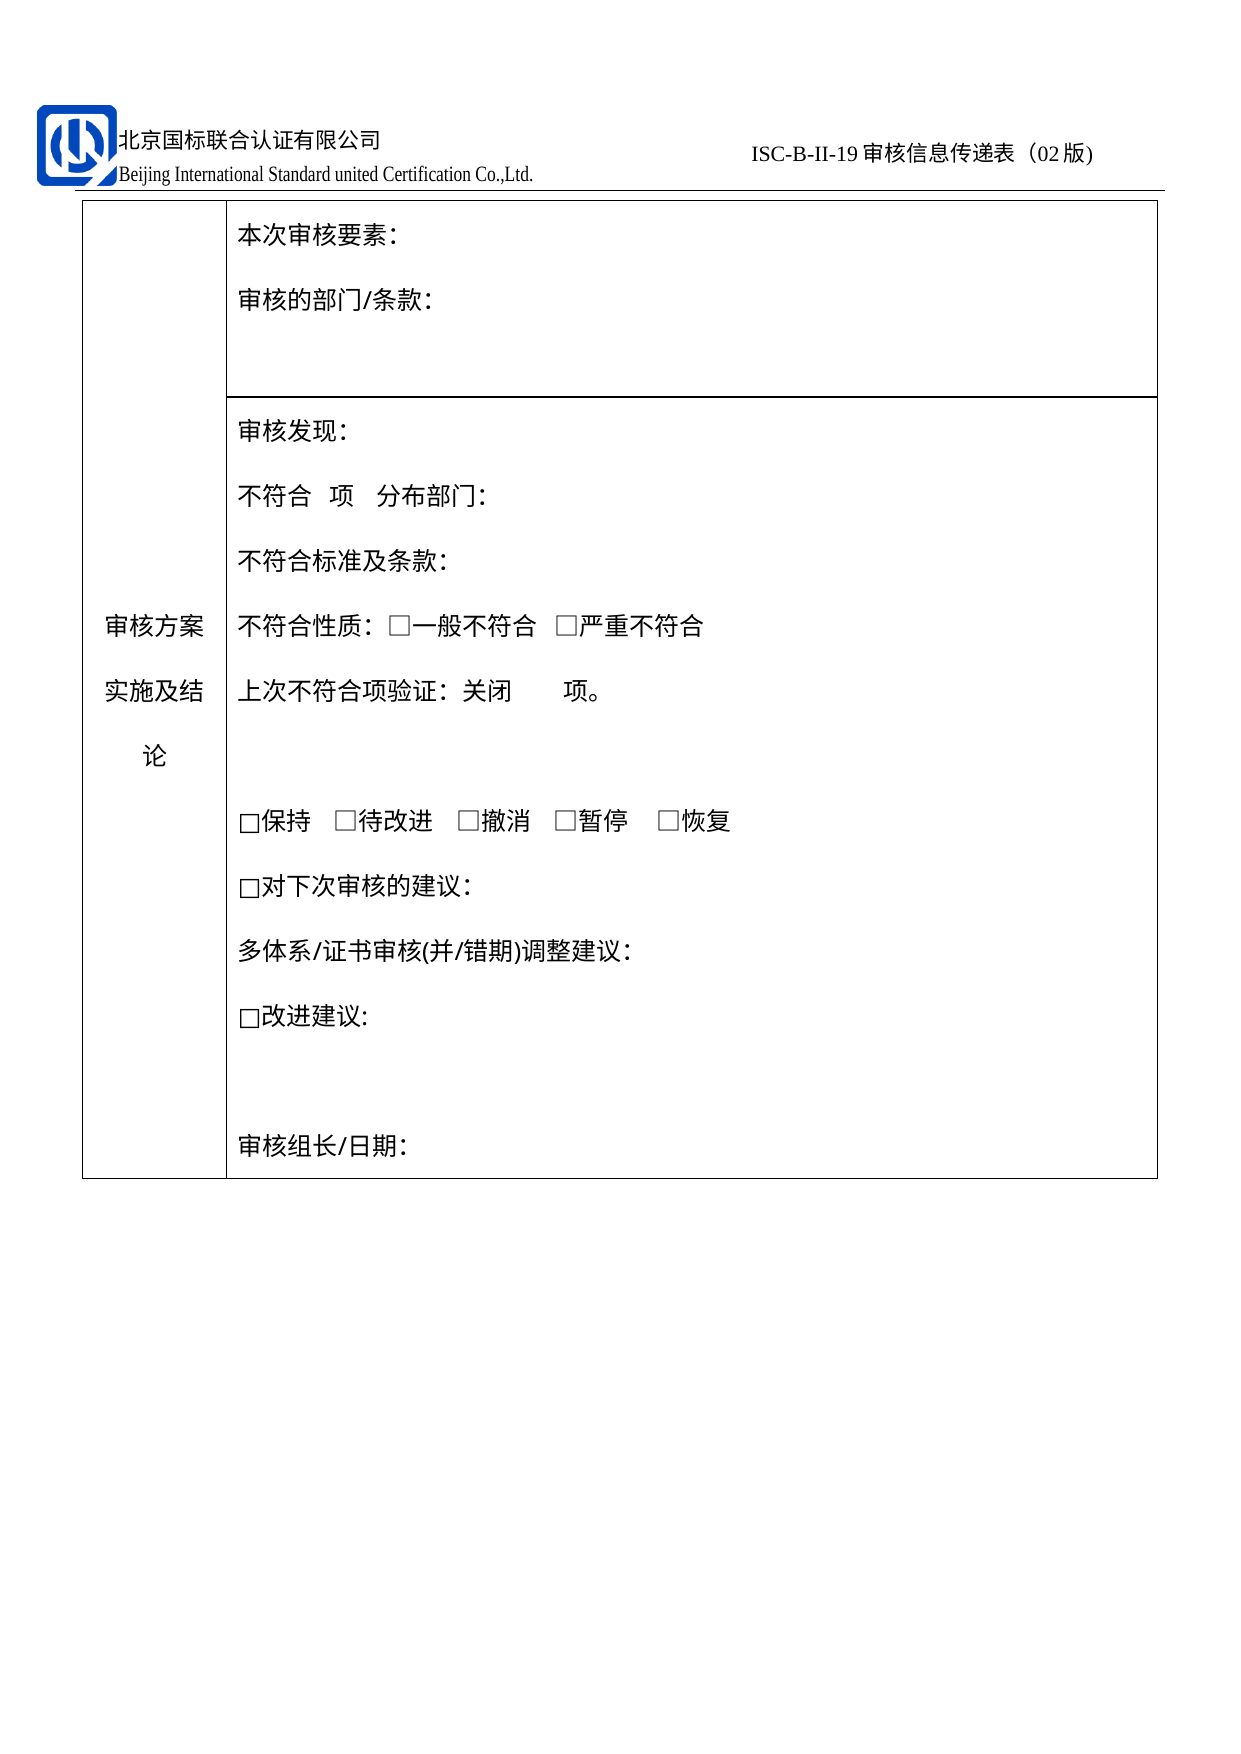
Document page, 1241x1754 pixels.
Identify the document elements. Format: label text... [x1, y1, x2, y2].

table_cell 审核发现： 不符合 项 分布部门： 不符合标准及条款： 不符合性质：□一般不符合 □严重不符合 上次不符合项验证：关闭 项。 □保持 □待改进 □撤消 □暂停 □恢复 □对下次审核的建议： 多体系/证书审核(并/错期)调整建议： □改进建议: 审核组长/日期： [227, 398, 1157, 1177]
table_cell 本次审核要素： 审核的部门/条款： [227, 201, 1157, 396]
table_cell 审核方案实施及结论 [83, 201, 226, 1177]
picture [37, 105, 117, 186]
